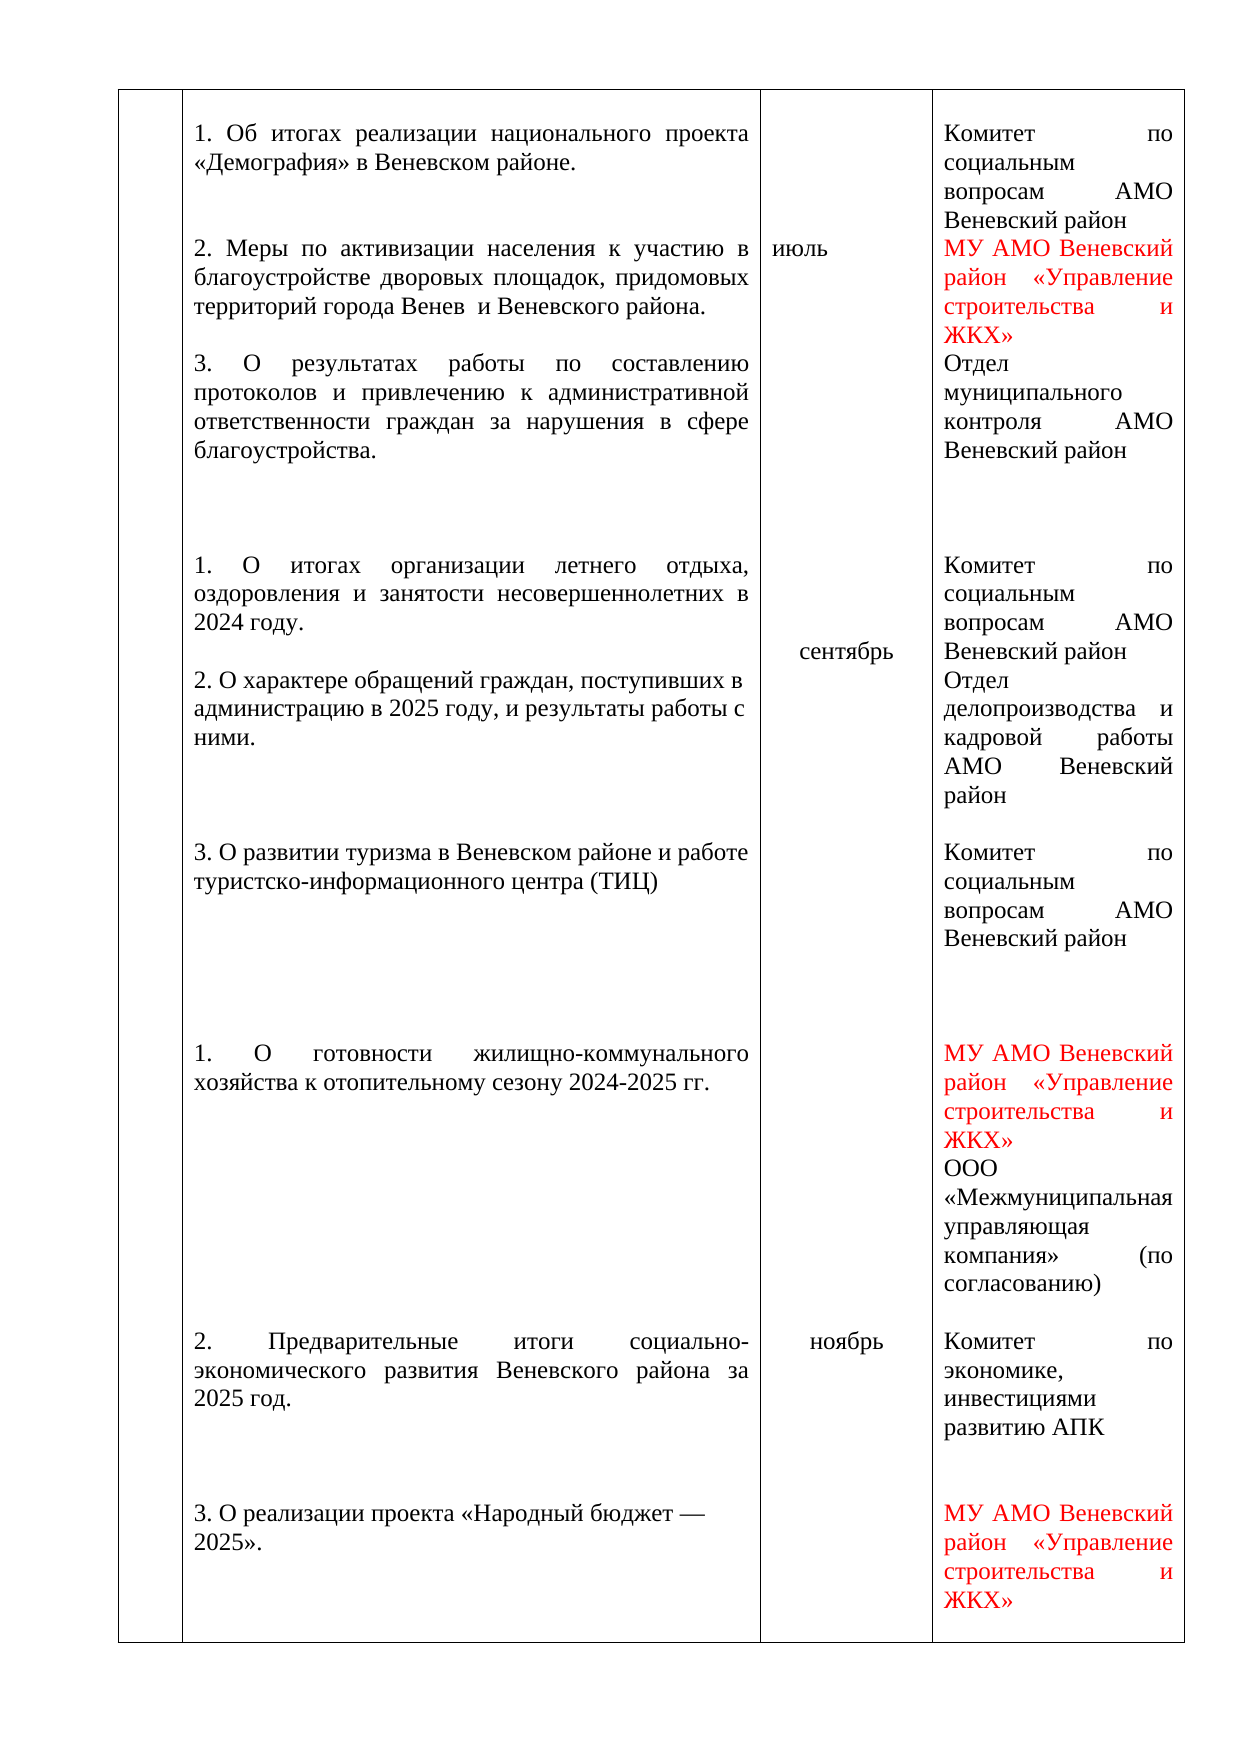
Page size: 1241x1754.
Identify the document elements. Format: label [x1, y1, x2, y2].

table_cell [183, 90, 760, 1642]
table_cell [119, 90, 182, 1642]
table_cell [933, 90, 1184, 1642]
table_cell [761, 90, 932, 1642]
